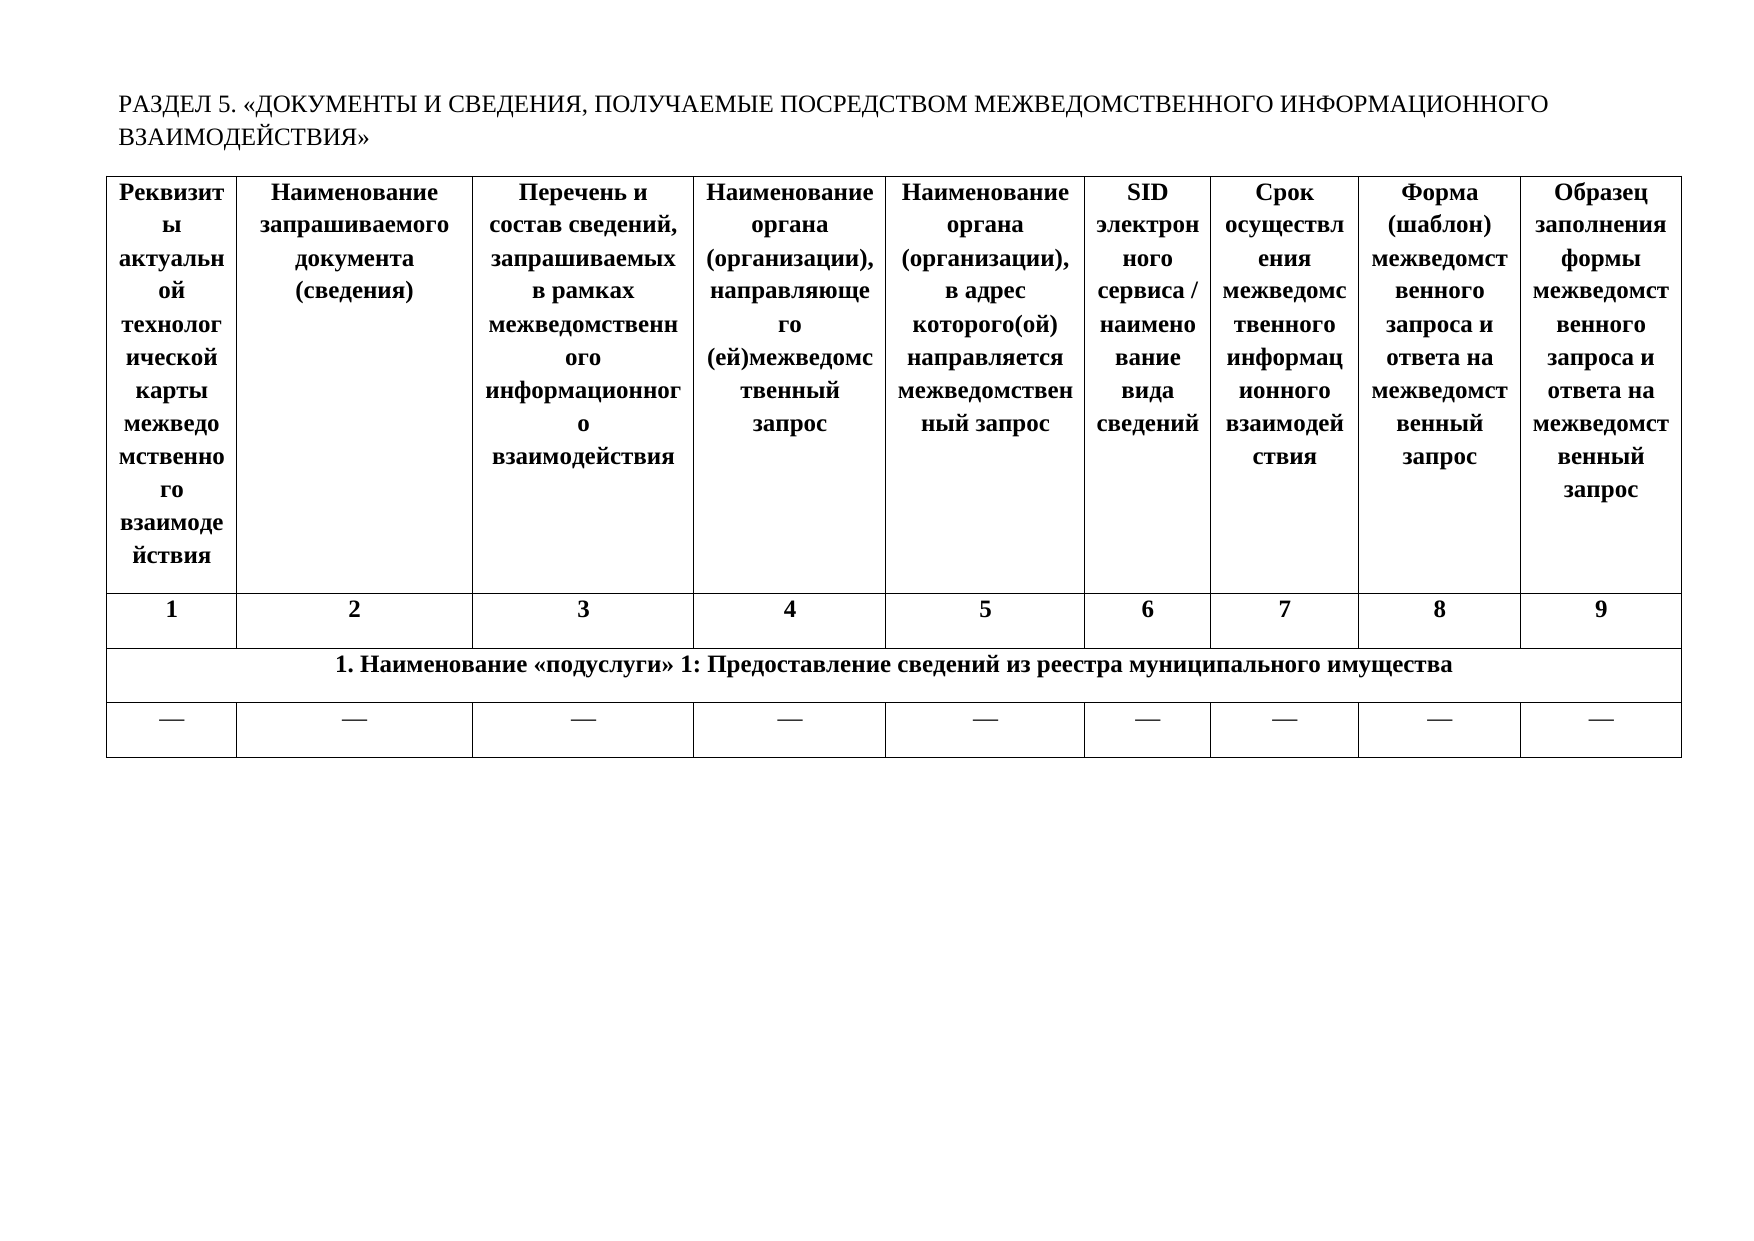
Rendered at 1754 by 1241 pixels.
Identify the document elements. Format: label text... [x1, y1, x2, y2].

table_cell — [473, 703, 693, 757]
table_header Перечень и состав сведений, запрашиваемых в рамках межведомственного информационного взаимодействия [473, 177, 693, 593]
table_cell 6 [1085, 594, 1210, 648]
table_header Наименование органа (организации), направляющего (ей)межведомственный запрос [694, 177, 885, 593]
table_cell 2 [237, 594, 472, 648]
text РАЗДЕЛ 5. «ДОКУМЕНТЫ И СВЕДЕНИЯ, ПОЛУЧАЕМЫЕ ПОСРЕДСТВОМ МЕЖВЕДОМСТВЕННОГО ИНФОРМАЦИОННОГО ВЗАИМОДЕЙСТВИЯ» [118, 89, 1665, 150]
table_header Наименование запрашиваемого документа (сведения) [237, 177, 472, 593]
table_cell — [694, 703, 885, 757]
table_cell 1 [107, 594, 236, 648]
table_cell — [1085, 703, 1210, 757]
table_cell — [1359, 703, 1520, 757]
table_cell — [107, 703, 236, 757]
table_header Образец заполнения формы межведомственного запроса и ответа на межведомственный запрос [1521, 177, 1681, 593]
table_cell 7 [1211, 594, 1358, 648]
table_header Срок осуществления межведомственного информационного взаимодействия [1211, 177, 1358, 593]
table_cell — [1211, 703, 1358, 757]
table_cell 5 [886, 594, 1084, 648]
table_header SID электронного сервиса / наименование вида сведений [1085, 177, 1210, 593]
table_header Форма (шаблон) межведомственного запроса и ответа на межведомственный запрос [1359, 177, 1520, 593]
table_cell 1. Наименование «подуслуги» 1: Предоставление сведений из реестра муниципального имущества [107, 649, 1681, 702]
table_cell 3 [473, 594, 693, 648]
table_cell — [237, 703, 472, 757]
table_cell — [1521, 703, 1681, 757]
table_cell — [886, 703, 1084, 757]
table_cell 8 [1359, 594, 1520, 648]
table_cell 9 [1521, 594, 1681, 648]
table_header Наименование органа (организации), в адрес которого(ой) направляется межведомственный запрос [886, 177, 1084, 593]
table_header Реквизиты актуальной технологической карты межведомственного взаимодействия [107, 177, 236, 593]
table_cell 4 [694, 594, 885, 648]
